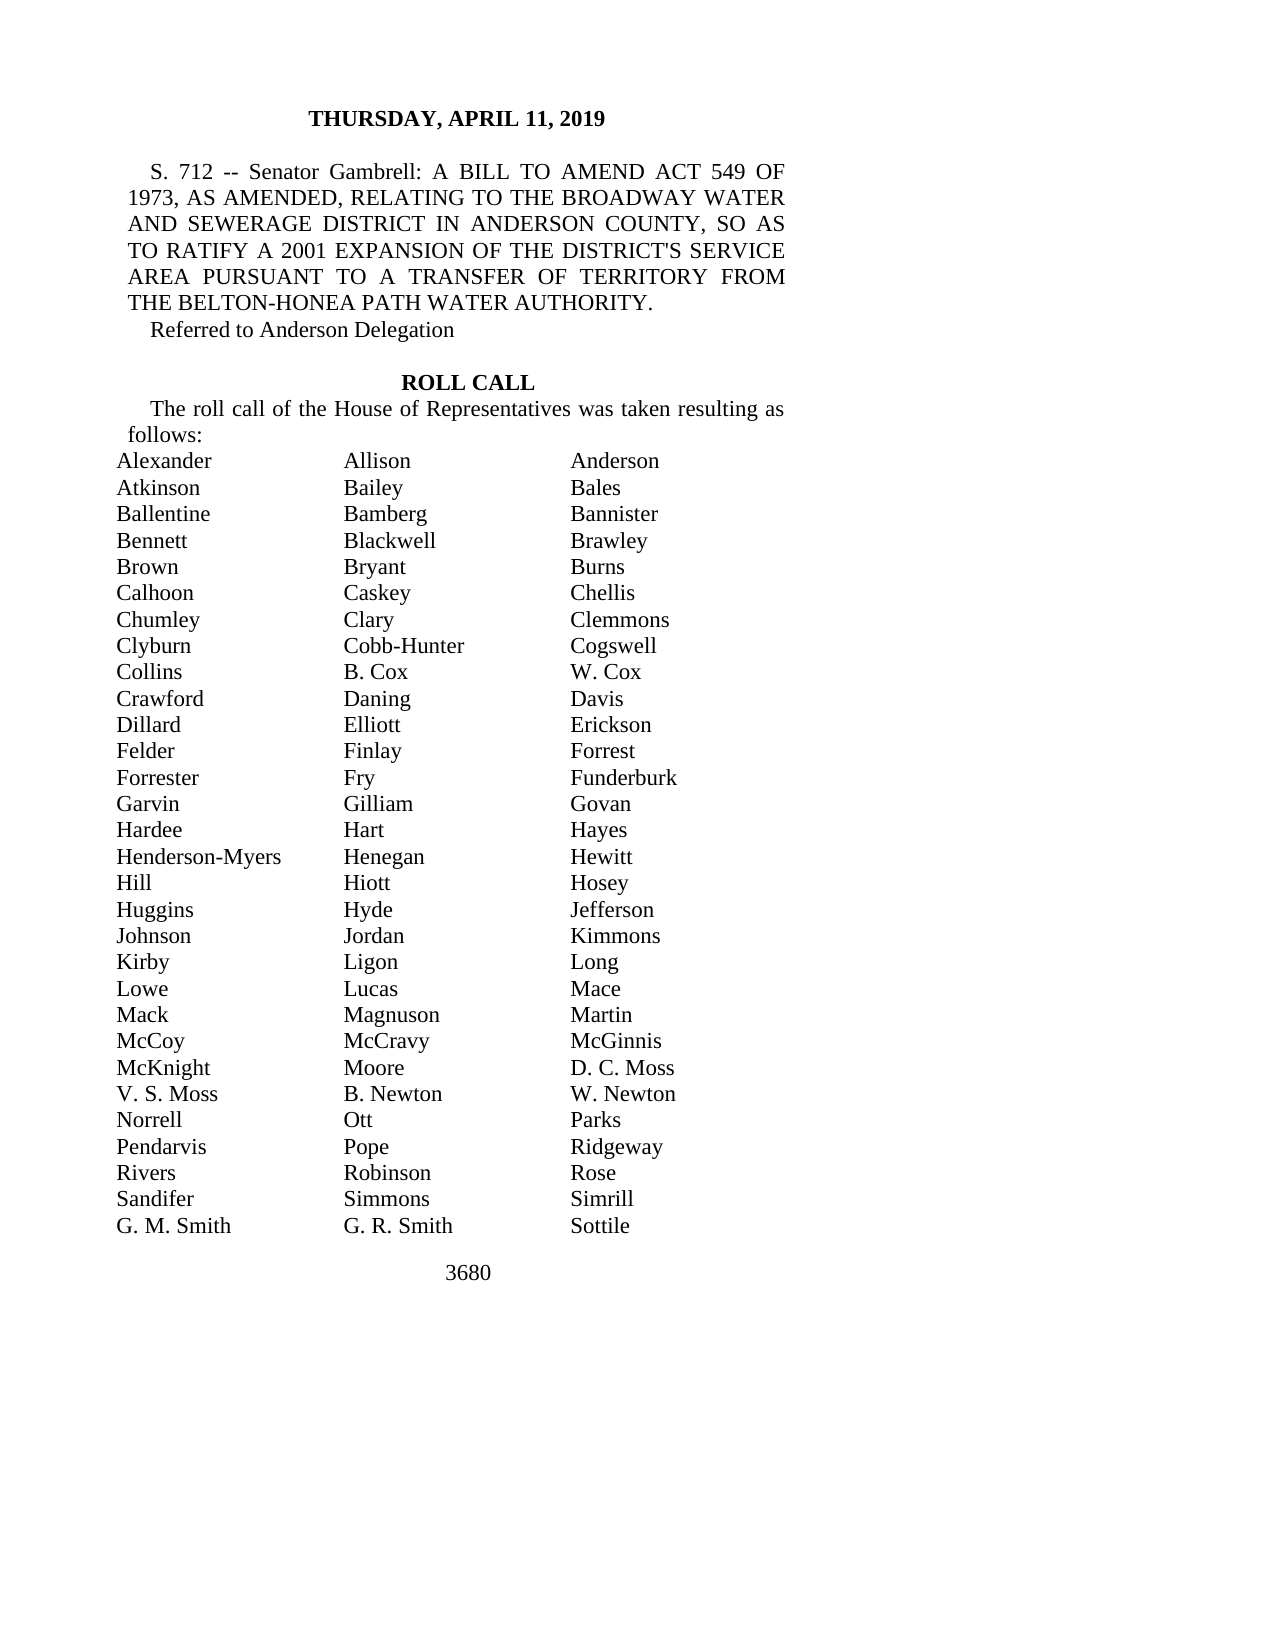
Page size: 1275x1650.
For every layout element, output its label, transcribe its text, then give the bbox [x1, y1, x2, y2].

table_cell Ridgeway [559, 1133, 786, 1159]
table_cell Robinson [332, 1159, 559, 1186]
table_cell W. Newton [559, 1080, 786, 1106]
table_cell Mack [105, 1001, 332, 1027]
table_cell Burns [559, 553, 786, 579]
table_cell D. C. Moss [559, 1054, 786, 1080]
table_cell Rose [559, 1159, 786, 1186]
table_cell Funderburk [559, 764, 786, 790]
table_cell Forrester [105, 764, 332, 790]
table_cell McGinnis [559, 1028, 786, 1054]
table_cell McCravy [332, 1028, 559, 1054]
table_cell Bennett [105, 527, 332, 553]
table_cell McCoy [105, 1028, 332, 1054]
table_cell Elliott [332, 711, 559, 737]
table_cell McKnight [105, 1054, 332, 1080]
table_cell Sandifer [105, 1186, 332, 1212]
table_cell Bannister [559, 500, 786, 527]
table_cell Simmons [332, 1186, 559, 1212]
table_header Allison [332, 448, 559, 474]
table_header Anderson [559, 448, 786, 474]
text Referred to Anderson Delegation [127, 316, 786, 342]
table_cell Long [559, 948, 786, 975]
table_cell Garvin [105, 790, 332, 817]
table_cell Simrill [559, 1186, 786, 1212]
table_cell Felder [105, 738, 332, 764]
table_cell Clyburn [105, 632, 332, 658]
table_cell Clemmons [559, 606, 786, 632]
table_cell Hayes [559, 817, 786, 843]
table_cell Hosey [559, 869, 786, 896]
table_cell Henderson-Myers [105, 843, 332, 869]
table_cell Parks [559, 1106, 786, 1133]
table_cell Hardee [105, 817, 332, 843]
table_cell G. R. Smith [332, 1212, 559, 1238]
table_cell Moore [332, 1054, 559, 1080]
table_cell V. S. Moss [105, 1080, 332, 1106]
table_cell Sottile [559, 1212, 786, 1238]
table_cell Hart [332, 817, 559, 843]
table_cell B. Newton [332, 1080, 559, 1106]
table_cell Norrell [105, 1106, 332, 1133]
table_cell Pope [332, 1133, 559, 1159]
table_cell Huggins [105, 896, 332, 922]
table_cell W. Cox [559, 659, 786, 685]
table_cell Davis [559, 685, 786, 711]
table_cell Brawley [559, 527, 786, 553]
table_cell Daning [332, 685, 559, 711]
table_cell Caskey [332, 579, 559, 606]
table_cell Cogswell [559, 632, 786, 658]
table_cell Bryant [332, 553, 559, 579]
table_cell B. Cox [332, 659, 559, 685]
table_cell Blackwell [332, 527, 559, 553]
table_cell Hill [105, 869, 332, 896]
text S. 712 -- Senator Gambrell: A BILL TO AMEND ACT 549 OF 1973, AS AMENDED, RELATING TO THE BROADWAY WATER AND SEWERAGE DISTRICT IN ANDERSON COUNTY, SO AS TO RATIFY A 2001 EXPANSION OF THE DISTRICT'S SERVICE AREA PURSUANT TO A TRANSFER OF TERRITORY FROM THE BELTON-HONEA PATH WATER AUTHORITY. [127, 158, 786, 316]
table_cell Finlay [332, 738, 559, 764]
table_cell Ballentine [105, 500, 332, 527]
table_cell Hiott [332, 869, 559, 896]
table_cell Magnuson [332, 1001, 559, 1027]
table_cell Chumley [105, 606, 332, 632]
table_cell Clary [332, 606, 559, 632]
table_cell Calhoon [105, 579, 332, 606]
table_cell Gilliam [332, 790, 559, 817]
table_cell Dillard [105, 711, 332, 737]
table_cell Bales [559, 474, 786, 500]
table_cell Brown [105, 553, 332, 579]
table_cell Ott [332, 1106, 559, 1133]
table_cell Martin [559, 1001, 786, 1027]
table_cell Crawford [105, 685, 332, 711]
table_cell Cobb-Hunter [332, 632, 559, 658]
table_cell Henegan [332, 843, 559, 869]
table_cell Atkinson [105, 474, 332, 500]
table_cell Collins [105, 659, 332, 685]
table_cell Lucas [332, 975, 559, 1001]
table_cell Hewitt [559, 843, 786, 869]
table_cell Forrest [559, 738, 786, 764]
table_cell Hyde [332, 896, 559, 922]
table_cell Mace [559, 975, 786, 1001]
table_cell Jefferson [559, 896, 786, 922]
table_cell Jordan [332, 922, 559, 948]
text The roll call of the House of Representatives was taken resulting as follows: [127, 395, 786, 448]
table_cell Rivers [105, 1159, 332, 1186]
table_cell Lowe [105, 975, 332, 1001]
text ROLL CALL [127, 368, 786, 395]
table_cell Kimmons [559, 922, 786, 948]
table_header Alexander [105, 448, 332, 474]
table_cell Bamberg [332, 500, 559, 527]
table_cell Kirby [105, 948, 332, 975]
table_cell Ligon [332, 948, 559, 975]
table_cell Govan [559, 790, 786, 817]
table_cell Pendarvis [105, 1133, 332, 1159]
table_cell Bailey [332, 474, 559, 500]
table_cell Johnson [105, 922, 332, 948]
table_cell G. M. Smith [105, 1212, 332, 1238]
table_cell Fry [332, 764, 559, 790]
table_cell Erickson [559, 711, 786, 737]
table_cell Chellis [559, 579, 786, 606]
